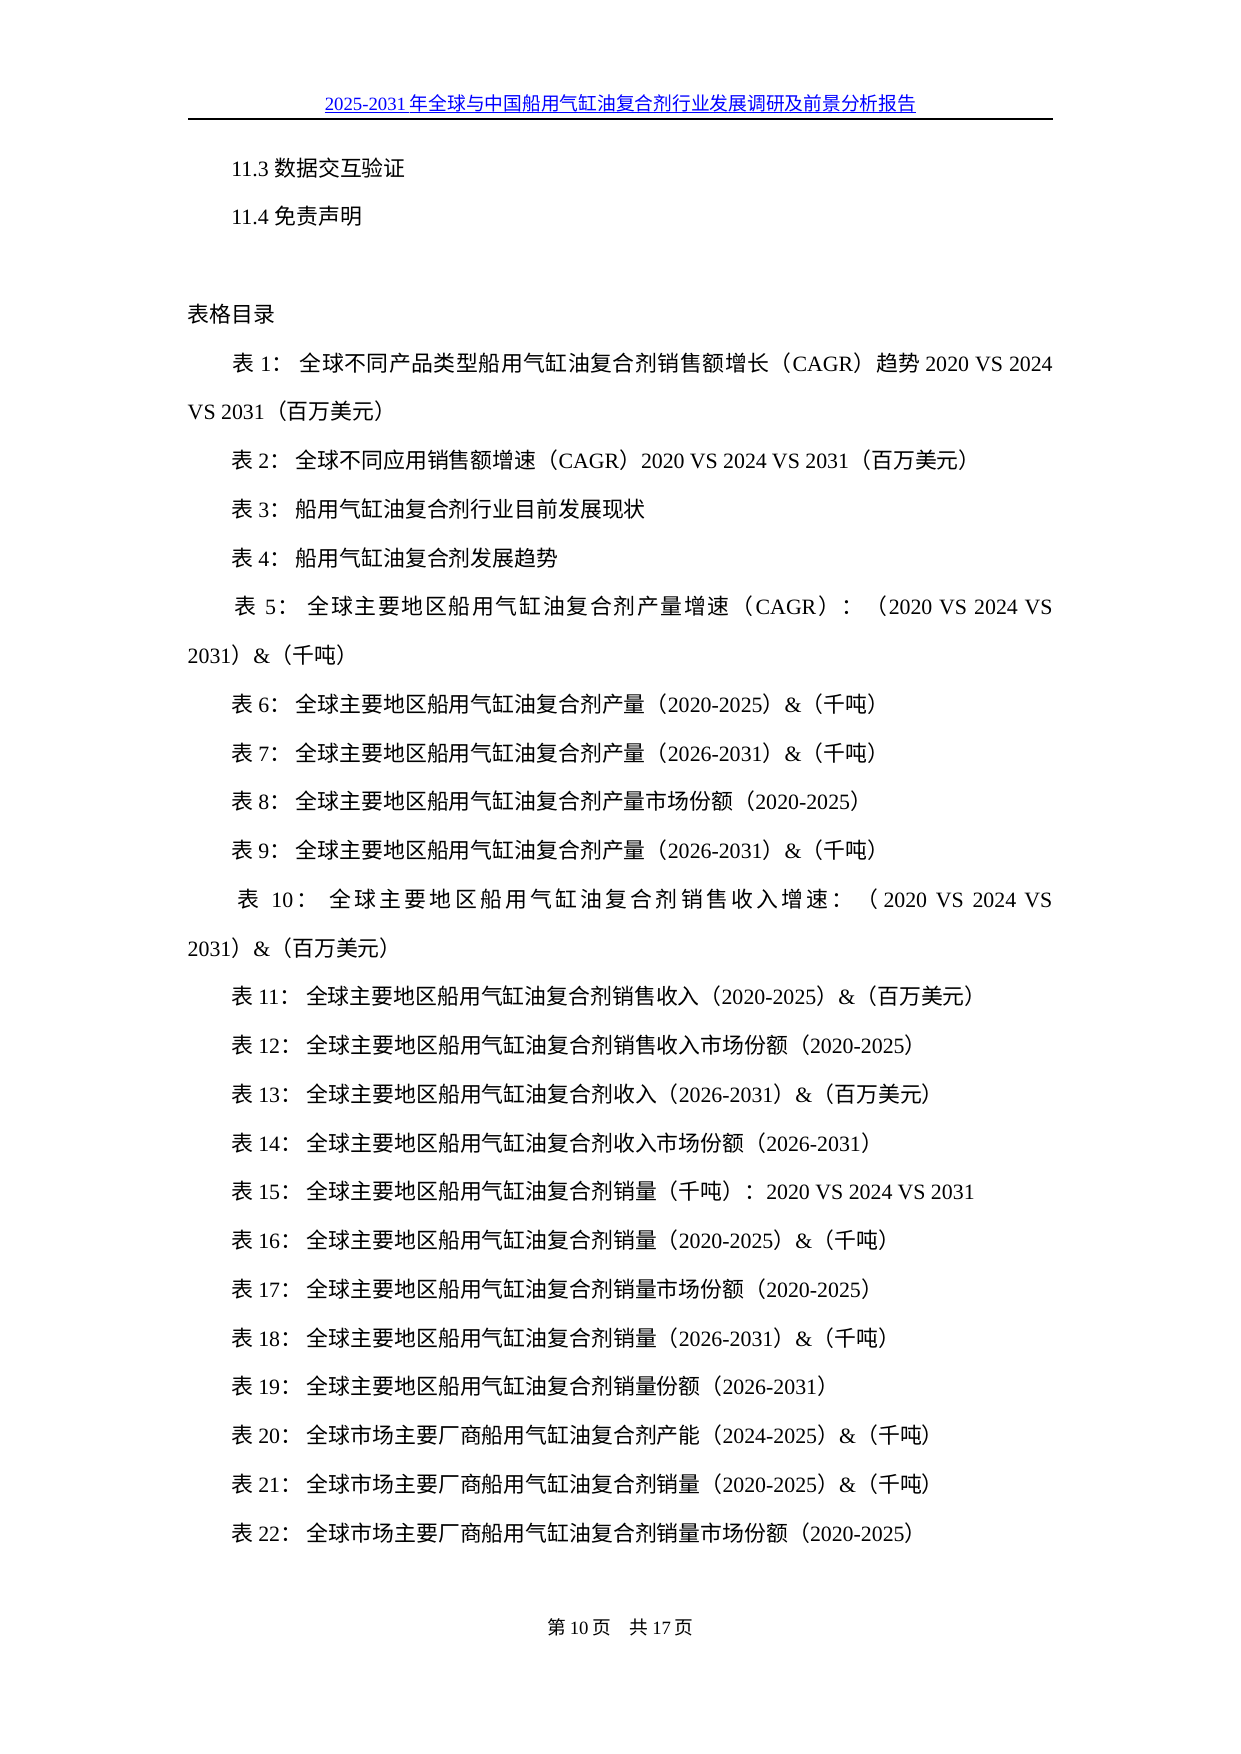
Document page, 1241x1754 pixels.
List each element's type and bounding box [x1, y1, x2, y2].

text [187, 150, 1053, 1548]
